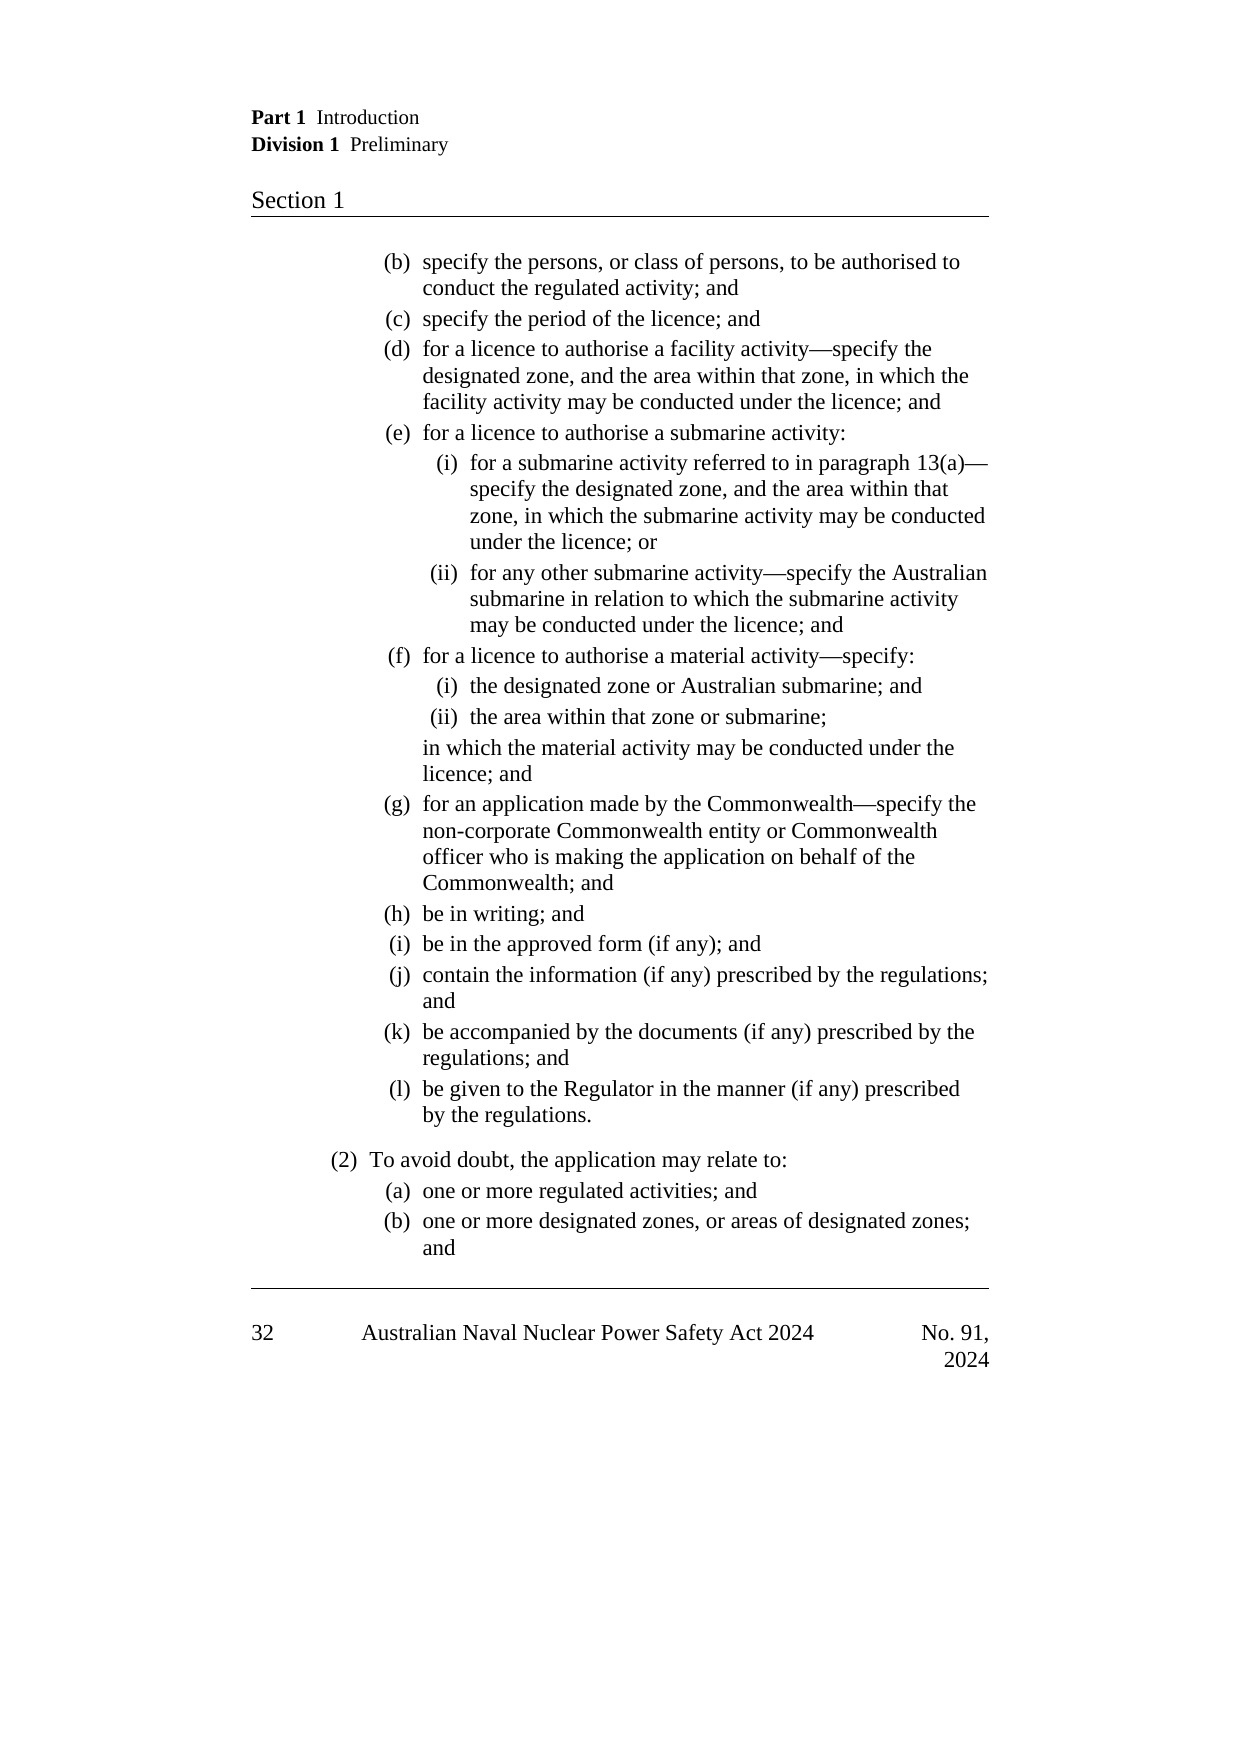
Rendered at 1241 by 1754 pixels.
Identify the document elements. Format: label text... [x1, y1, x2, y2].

text (i) be in the approved form (if any); and [251, 931, 989, 957]
text (2) To avoid doubt, the application may relate to: [251, 1146, 989, 1173]
text (g) for an application made by the Commonwealth—specify the non-corporate Commonwealth entity or Commonwealth officer who is making the application on behalf of the Commonwealth; and [251, 790, 989, 896]
text (k) be accompanied by the documents (if any) prescribed by the regulations; and [251, 1018, 989, 1071]
text (ii) the area within that zone or submarine; [251, 703, 989, 729]
text (b) one or more designated zones, or areas of designated zones; and [251, 1207, 989, 1260]
text in which the material activity may be conducted under the licence; and [251, 733, 989, 786]
text (ii) for any other submarine activity—specify the Australian submarine in relation to which the submarine activity may be conducted under the licence; and [251, 559, 989, 638]
text (b) specify the persons, or class of persons, to be authorised to conduct the regulated activity; and [251, 248, 989, 301]
text (e) for a licence to authorise a submarine activity: [251, 419, 989, 445]
text (i) for a submarine activity referred to in paragraph 13(a)—specify the designated zone, and the area within that zone, in which the submarine activity may be conducted under the licence; or [251, 449, 989, 554]
text (f) for a licence to authorise a material activity—specify: [251, 642, 989, 668]
text (d) for a licence to authorise a facility activity—specify the designated zone, and the area within that zone, in which the facility activity may be conducted under the licence; and [251, 335, 989, 414]
text (a) one or more regulated activities; and [251, 1177, 989, 1203]
text (i) the designated zone or Australian submarine; and [251, 672, 989, 699]
text (j) contain the information (if any) prescribed by the regulations; and [251, 961, 989, 1014]
text (c) specify the period of the licence; and [251, 305, 989, 331]
text (h) be in writing; and [251, 900, 989, 926]
text (l) be given to the Regulator in the manner (if any) prescribed by the regulations. [251, 1075, 989, 1127]
